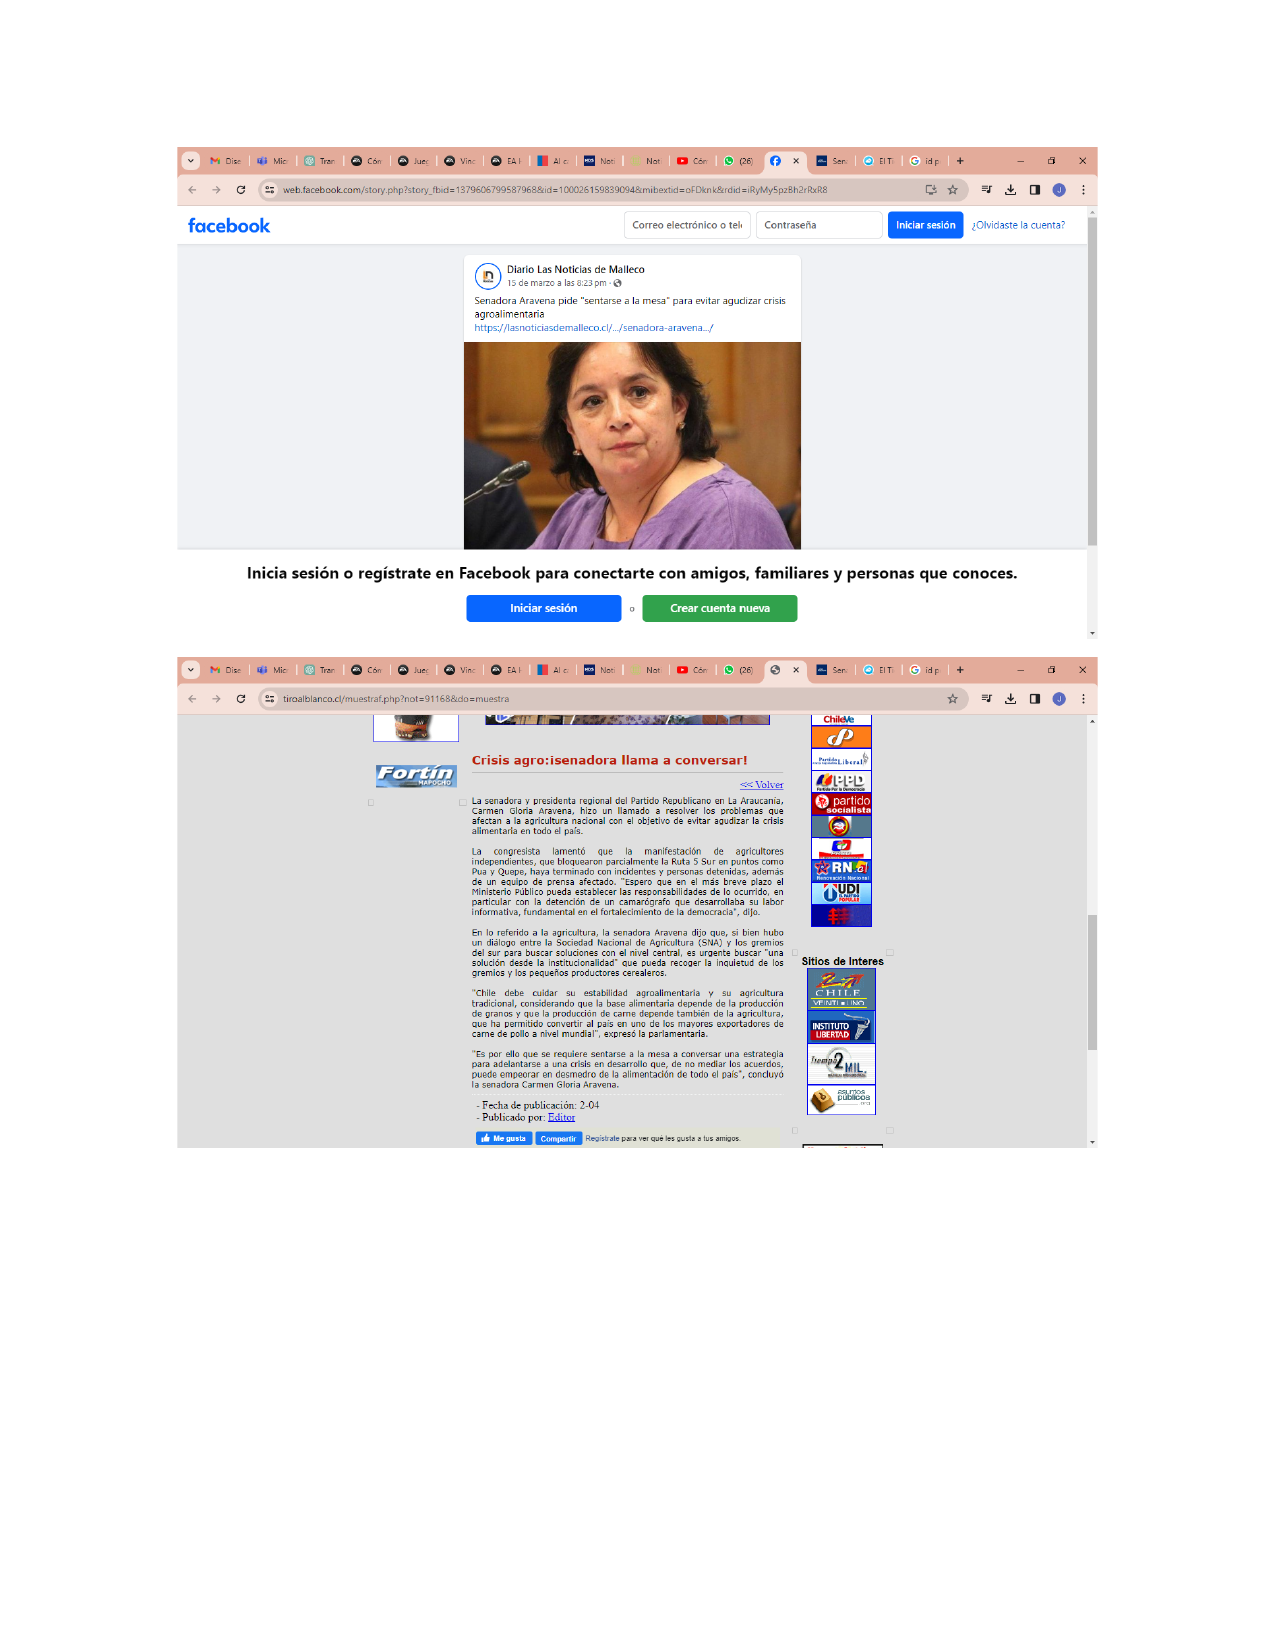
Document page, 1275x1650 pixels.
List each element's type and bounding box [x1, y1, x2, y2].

picture [177, 147, 1098, 639]
picture [177, 657, 1098, 1148]
